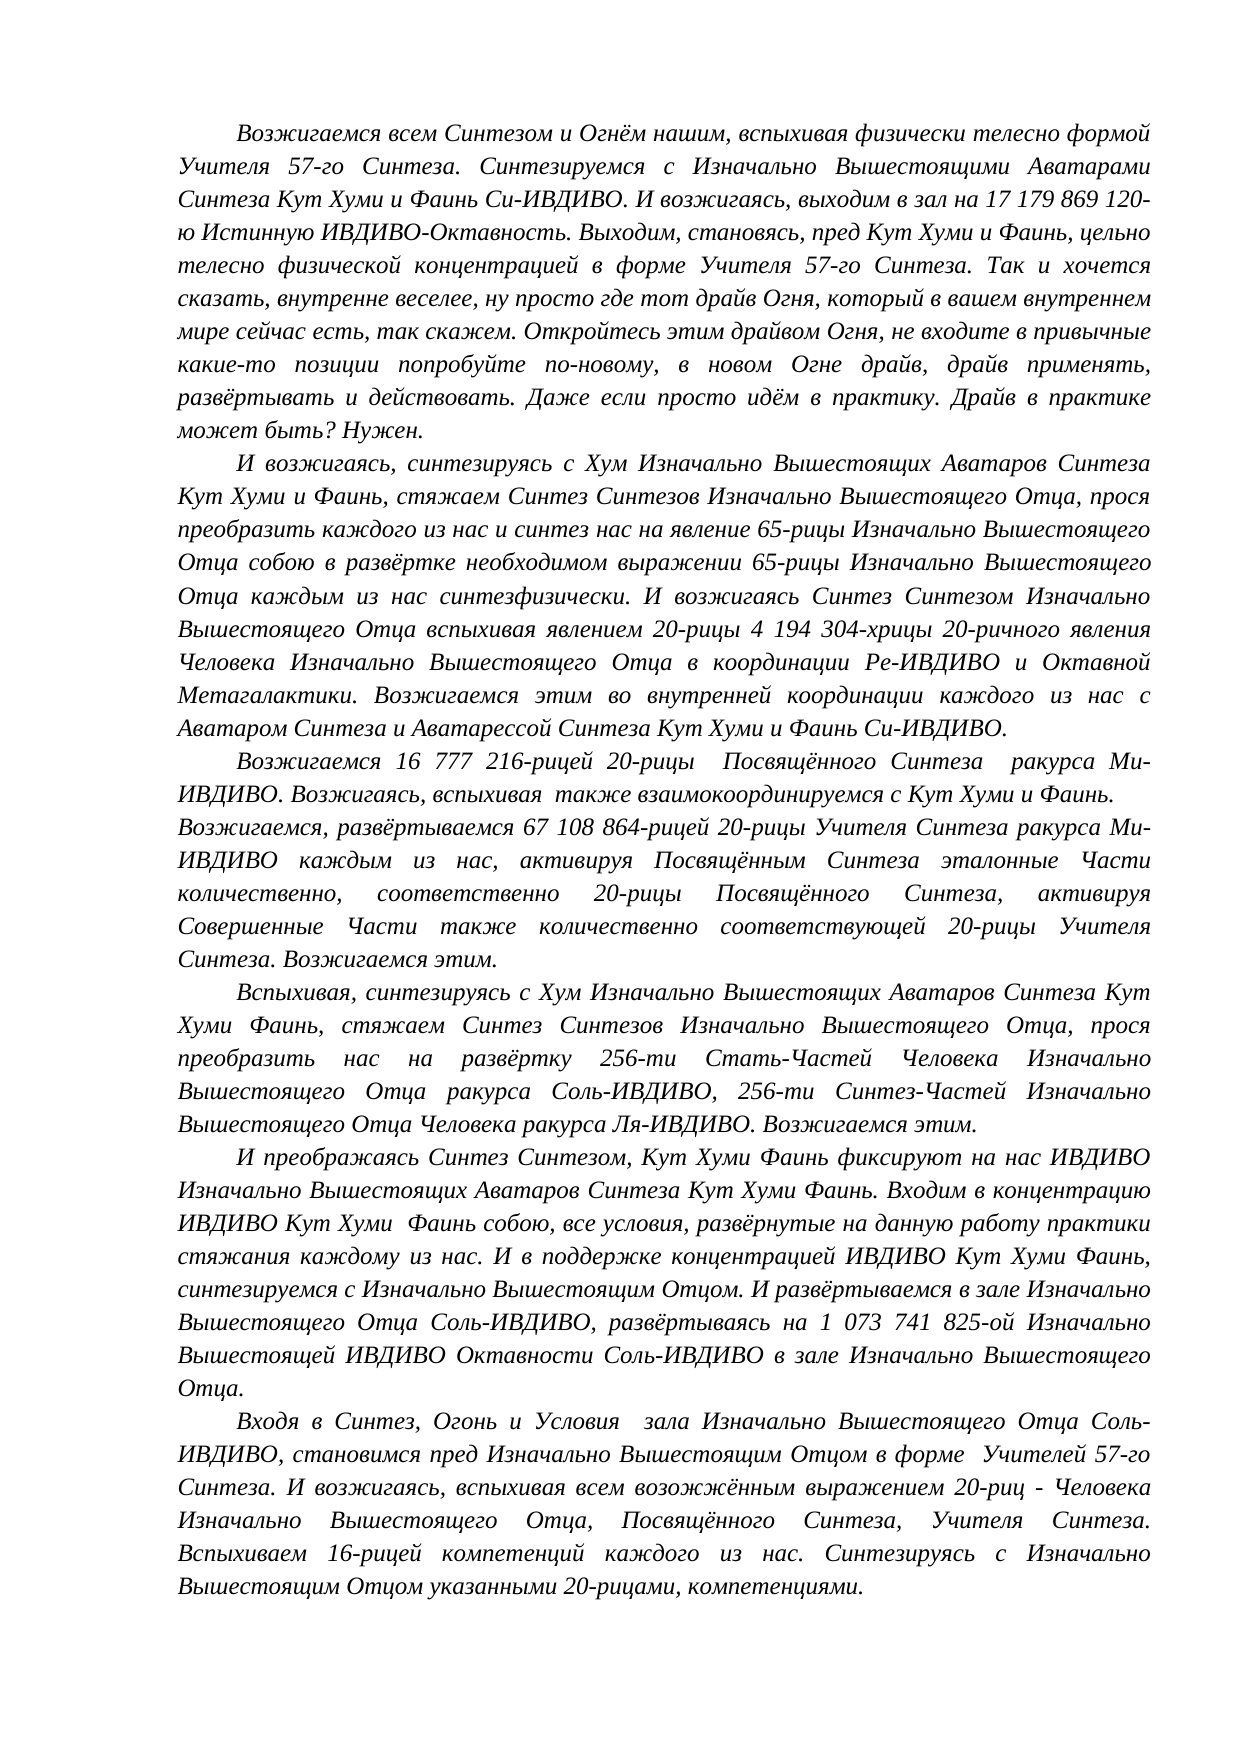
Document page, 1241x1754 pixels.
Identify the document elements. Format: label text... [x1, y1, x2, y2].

text И возжигаясь, синтезируясь с Хум Изначально Вышестоящих Аватаров Синтеза Кут Хуми и Фаинь, стяжаем Синтез Синтезов Изначально Вышестоящего Отца, прося преобразить каждого из нас и синтез нас на явление 65-рицы Изначально Вышестоящего Отца собою в развёртке необходимом выражении 65-рицы Изначально Вышестоящего Отца каждым из нас синтезфизически. И возжигаясь Синтез Синтезом Изначально Вышестоящего Отца вспыхивая явлением 20-рицы 4 194 304-хрицы 20-ричного явления Человека Изначально Вышестоящего Отца в координации Ре-ИВДИВО и Октавной Метагалактики. Возжигаемся этим во внутренней координации каждого из нас с Аватаром Синтеза и Аватарессой Синтеза Кут Хуми и Фаинь Си-ИВДИВО. [177, 448, 1152, 742]
text Возжигаемся, развёртываемся 67 108 864-рицей 20-рицы Учителя Синтеза ракурса Ми-ИВДИВО каждым из нас, активируя Посвящённым Синтеза эталонные Части количественно, соответственно 20-рицы Посвящённого Синтеза, активируя Совершенные Части также количественно соответствующей 20-рицы Учителя Синтеза. Возжигаемся этим. [177, 812, 1152, 973]
text Возжигаемся всем Синтезом и Огнём нашим, вспыхивая физически телесно формой Учителя 57-го Синтеза. Синтезируемся с Изначально Вышестоящими Аватарами Синтеза Кут Хуми и Фаинь Си-ИВДИВО. И возжигаясь, выходим в зал на 17 179 869 120-ю Истинную ИВДИВО-Октавность. Выходим, становясь, пред Кут Хуми и Фаинь, цельно телесно физической концентрацией в форме Учителя 57-го Синтеза. Так и хочется сказать, внутренне веселее, ну просто где тот драйв Огня, который в вашем внутреннем мире сейчас есть, так скажем. Откройтесь этим драйвом Огня, не входите в привычные какие-то позиции попробуйте по-новому, в новом Огне драйв, драйв применять, развёртывать и действовать. Даже если просто идём в практику. Драйв в практике может быть? Нужен. [177, 118, 1152, 444]
text И преображаясь Синтез Синтезом, Кут Хуми Фаинь фиксируют на нас ИВДИВО Изначально Вышестоящих Аватаров Синтеза Кут Хуми Фаинь. Входим в концентрацию ИВДИВО Кут Хуми Фаинь собою, все условия, развёрнутые на данную работу практики стяжания каждому из нас. И в поддержке концентрацией ИВДИВО Кут Хуми Фаинь, синтезируемся с Изначально Вышестоящим Отцом. И развёртываемся в зале Изначально Вышестоящего Отца Соль-ИВДИВО, развёртываясь на 1 073 741 825-ой Изначально Вышестоящей ИВДИВО Октавности Соль-ИВДИВО в зале Изначально Вышестоящего Отца. [177, 1142, 1152, 1402]
text Входя в Синтез, Огонь и Условия зала Изначально Вышестоящего Отца Соль-ИВДИВО, становимся пред Изначально Вышестоящим Отцом в форме Учителей 57-го Синтеза. И возжигаясь, вспыхивая всем возожжённым выражением 20-риц - Человека Изначально Вышестоящего Отца, Посвящённого Синтеза, Учителя Синтеза. Вспыхиваем 16-рицей компетенций каждого из нас. Синтезируясь с Изначально Вышестоящим Отцом указанными 20-рицами, компетенциями. [177, 1406, 1152, 1600]
text Вспыхивая, синтезируясь с Хум Изначально Вышестоящих Аватаров Синтеза Кут Хуми Фаинь, стяжаем Синтез Синтезов Изначально Вышестоящего Отца, прося преобразить нас на развёртку 256-ти Стать-Частей Человека Изначально Вышестоящего Отца ракурса Соль-ИВДИВО, 256-ти Синтез-Частей Изначально Вышестоящего Отца Человека ракурса Ля-ИВДИВО. Возжигаемся этим. [177, 977, 1152, 1138]
text Возжигаемся 16 777 216-рицей 20-рицы Посвящённого Синтеза ракурса Ми-ИВДИВО. Возжигаясь, вспыхивая также взаимокоординируемся с Кут Хуми и Фаинь. [177, 746, 1152, 808]
